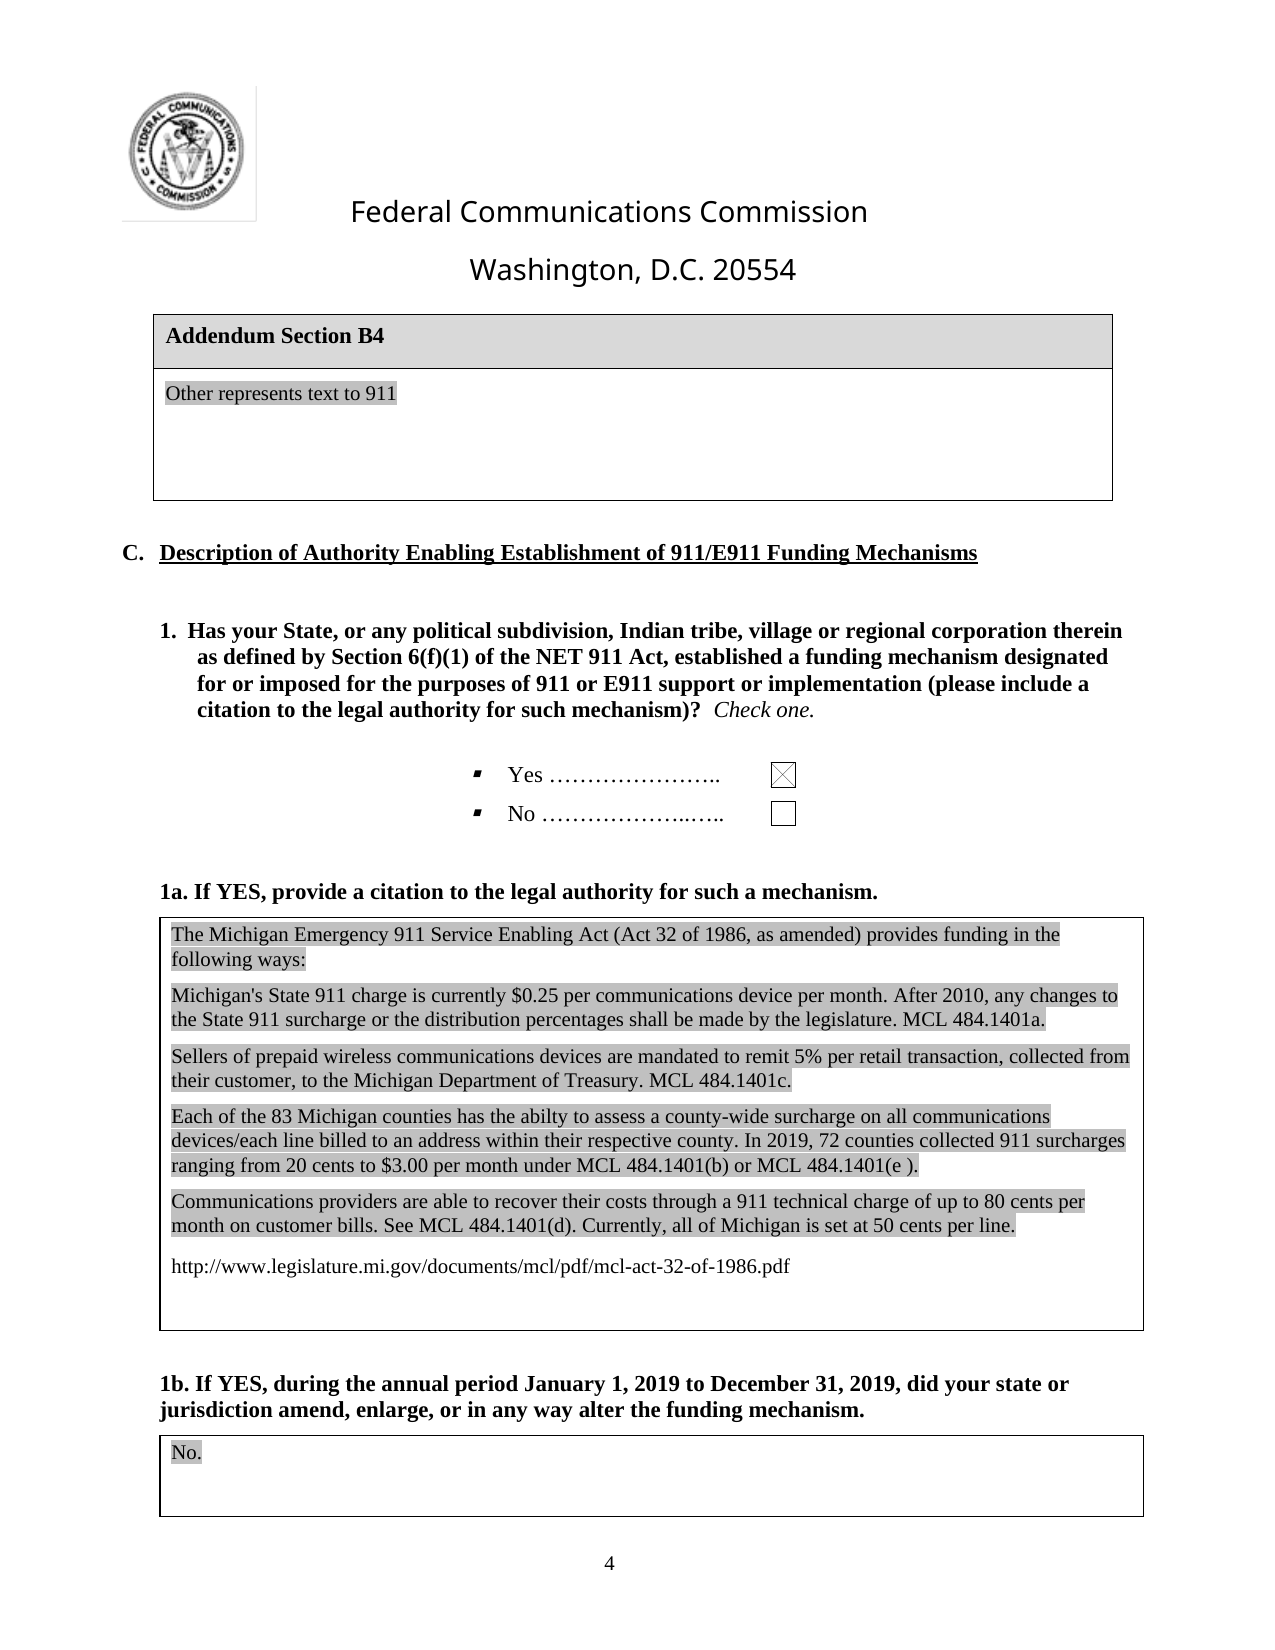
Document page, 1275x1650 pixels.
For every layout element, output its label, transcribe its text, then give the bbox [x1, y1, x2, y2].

text 1a. If YES, provide a citation to the legal authority for such a mechanism. [159, 878, 1144, 904]
table_header Addendum Section B4 [154, 315, 1112, 368]
list No ………………..….. [122, 800, 1144, 827]
list Description of Authority Enabling Establishment of 911/E911 Funding Mechanisms [122, 539, 1144, 566]
list Yes ………………….. [122, 761, 1144, 788]
table_header The Michigan Emergency 911 Service Enabling Act (Act 32 of 1986, as amended) provides funding in the following ways: Michigan's State 911 charge is currently $0.25 per communications device per month. After 2010, any changes to the State 911 surcharge or the distribution percentages shall be made by the legislature. MCL 484.1401a. Sellers of prepaid wireless communications devices are mandated to remit 5% per retail transaction, collected from their customer, to the Michigan Department of Treasury. MCL 484.1401c. Each of the 83 Michigan counties has the abilty to assess a county-wide surcharge on all communications devices/each line billed to an address within their respective county. In 2019, 72 counties collected 911 surcharges ranging from 20 cents to $3.00 per month under MCL 484.1401(b) or MCL 484.1401(e ). Communications providers are able to recover their costs through a 911 technical charge of up to 80 cents per month on customer bills. See MCL 484.1401(d). Currently, all of Michigan is set at 50 cents per line. http://www.legislature.mi.gov/documents/mcl/pdf/mcl-act-32-of-1986.pdf [161, 918, 1143, 1330]
list Has your State, or any political subdivision, Indian tribe, village or regional corporation therein as defined by Section 6(f)(1) of the NET 911 Act, established a funding mechanism designated for or imposed for the purposes of 911 or E911 support or implementation (please include a citation to the legal authority for such mechanism)? Check one. [159, 617, 1144, 722]
table_header No. [161, 1436, 1143, 1516]
table_cell Other represents text to 911 [154, 369, 1112, 499]
text 1b. If YES, during the annual period January 1, 2019 to December 31, 2019, did your state or jurisdiction amend, enlarge, or in any way alter the funding mechanism. [159, 1370, 1144, 1422]
picture [121, 86, 258, 223]
